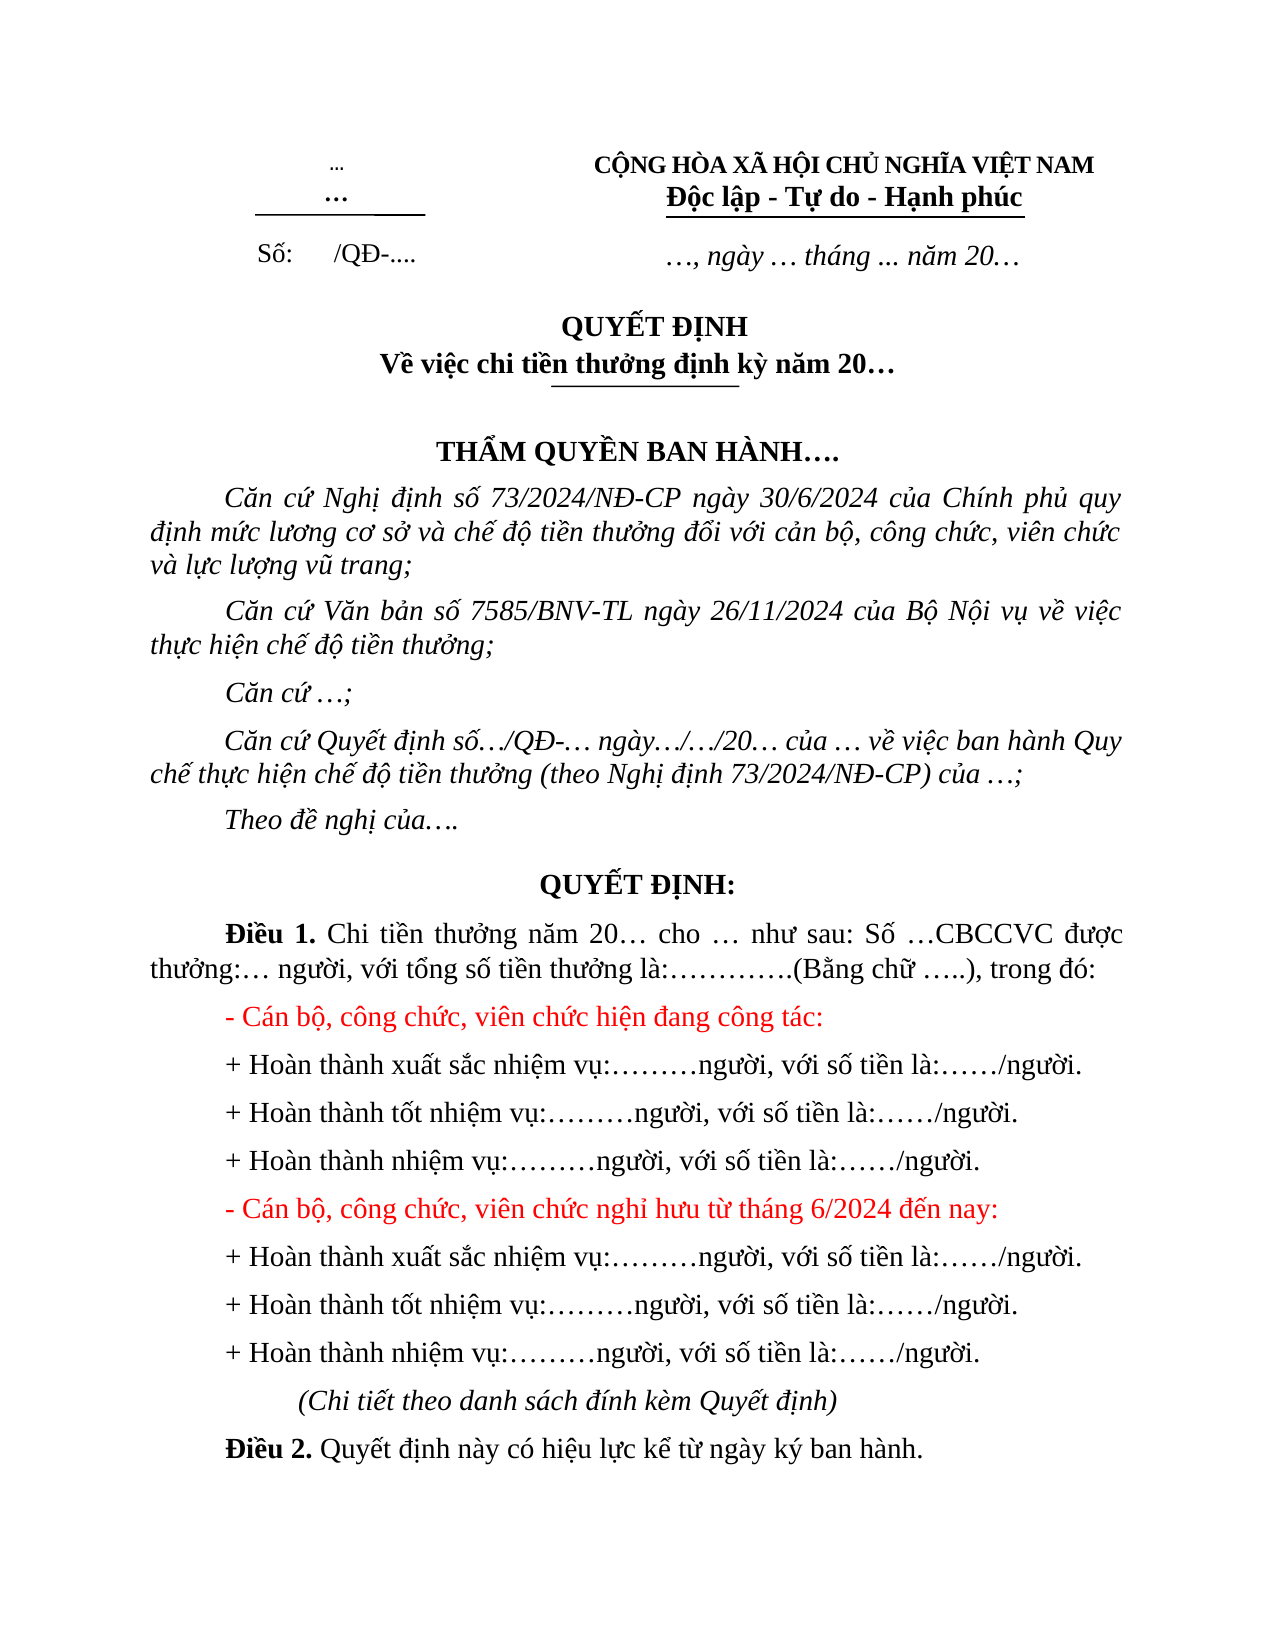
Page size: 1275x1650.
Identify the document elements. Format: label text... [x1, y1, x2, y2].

text - Cán bộ, công chức, viên chức hiện đang công tác: [150, 998, 1125, 1034]
text + Hoàn thành xuất sắc nhiệm vụ:………người, với số tiền là:……/người. [150, 1238, 1125, 1273]
table_cell …, ngày … tháng ... năm 20… [556, 225, 1132, 271]
text QUYẾT ĐỊNH: [150, 861, 1125, 903]
text Về việc chi tiền thưởng định kỳ năm 20… [150, 347, 1125, 380]
text + Hoàn thành tốt nhiệm vụ:………người, với số tiền là:……/người. [150, 1286, 1125, 1321]
text (Chi tiết theo danh sách đính kèm Quyết định) [150, 1382, 1125, 1417]
text + Hoàn thành nhiệm vụ:………người, với số tiền là:……/người. [150, 1334, 1125, 1369]
text + Hoàn thành xuất sắc nhiệm vụ:………người, với số tiền là:……/người. [150, 1046, 1125, 1082]
table_header … … [117, 150, 556, 225]
text Căn cứ …; [150, 673, 1125, 710]
text THẨM QUYỀN BAN HÀNH…. [150, 436, 1125, 468]
text Theo đề nghị của…. [150, 802, 1125, 836]
text Điều 2. Quyết định này có hiệu lực kể từ ngày ký ban hành. [150, 1430, 1125, 1465]
text QUYẾT ĐỊNH [150, 309, 1125, 342]
text Điều 1. Chi tiền thưởng năm 20… cho … như sau: Số …CBCCVC được thưởng:… người, với tổng số tiền thưởng là:………….(Bằng chữ …..), trong đó: [150, 915, 1125, 986]
text + Hoàn thành tốt nhiệm vụ:………người, với số tiền là:……/người. [150, 1094, 1125, 1130]
text Căn cứ Nghị định số 73/2024/NĐ-CP ngày 30/6/2024 của Chính phủ quy định mức lương cơ sở và chế độ tiền thưởng đổi với cản bộ, công chức, viên chức và lực lượng vũ trang; [150, 480, 1125, 581]
table_header CỘNG HÒA XÃ HỘI CHỦ NGHĨA VIỆT NAM Độc lập - Tự do - Hạnh phúc [556, 150, 1132, 225]
table_cell Số: /QĐ-.... [117, 225, 556, 271]
text Căn cứ Quyết định số…/QĐ-… ngày…/…/20… của … về việc ban hành Quy chế thực hiện chế độ tiền thưởng (theo Nghị định 73/2024/NĐ-CP) của …; [150, 723, 1125, 790]
text - Cán bộ, công chức, viên chức nghỉ hưu từ tháng 6/2024 đến nay: [150, 1190, 1125, 1226]
text Căn cứ Văn bản số 7585/BNV-TL ngày 26/11/2024 của Bộ Nội vụ về việc thực hiện chế độ tiền thưởng; [150, 593, 1125, 660]
text + Hoàn thành nhiệm vụ:………người, với số tiền là:……/người. [150, 1142, 1125, 1178]
